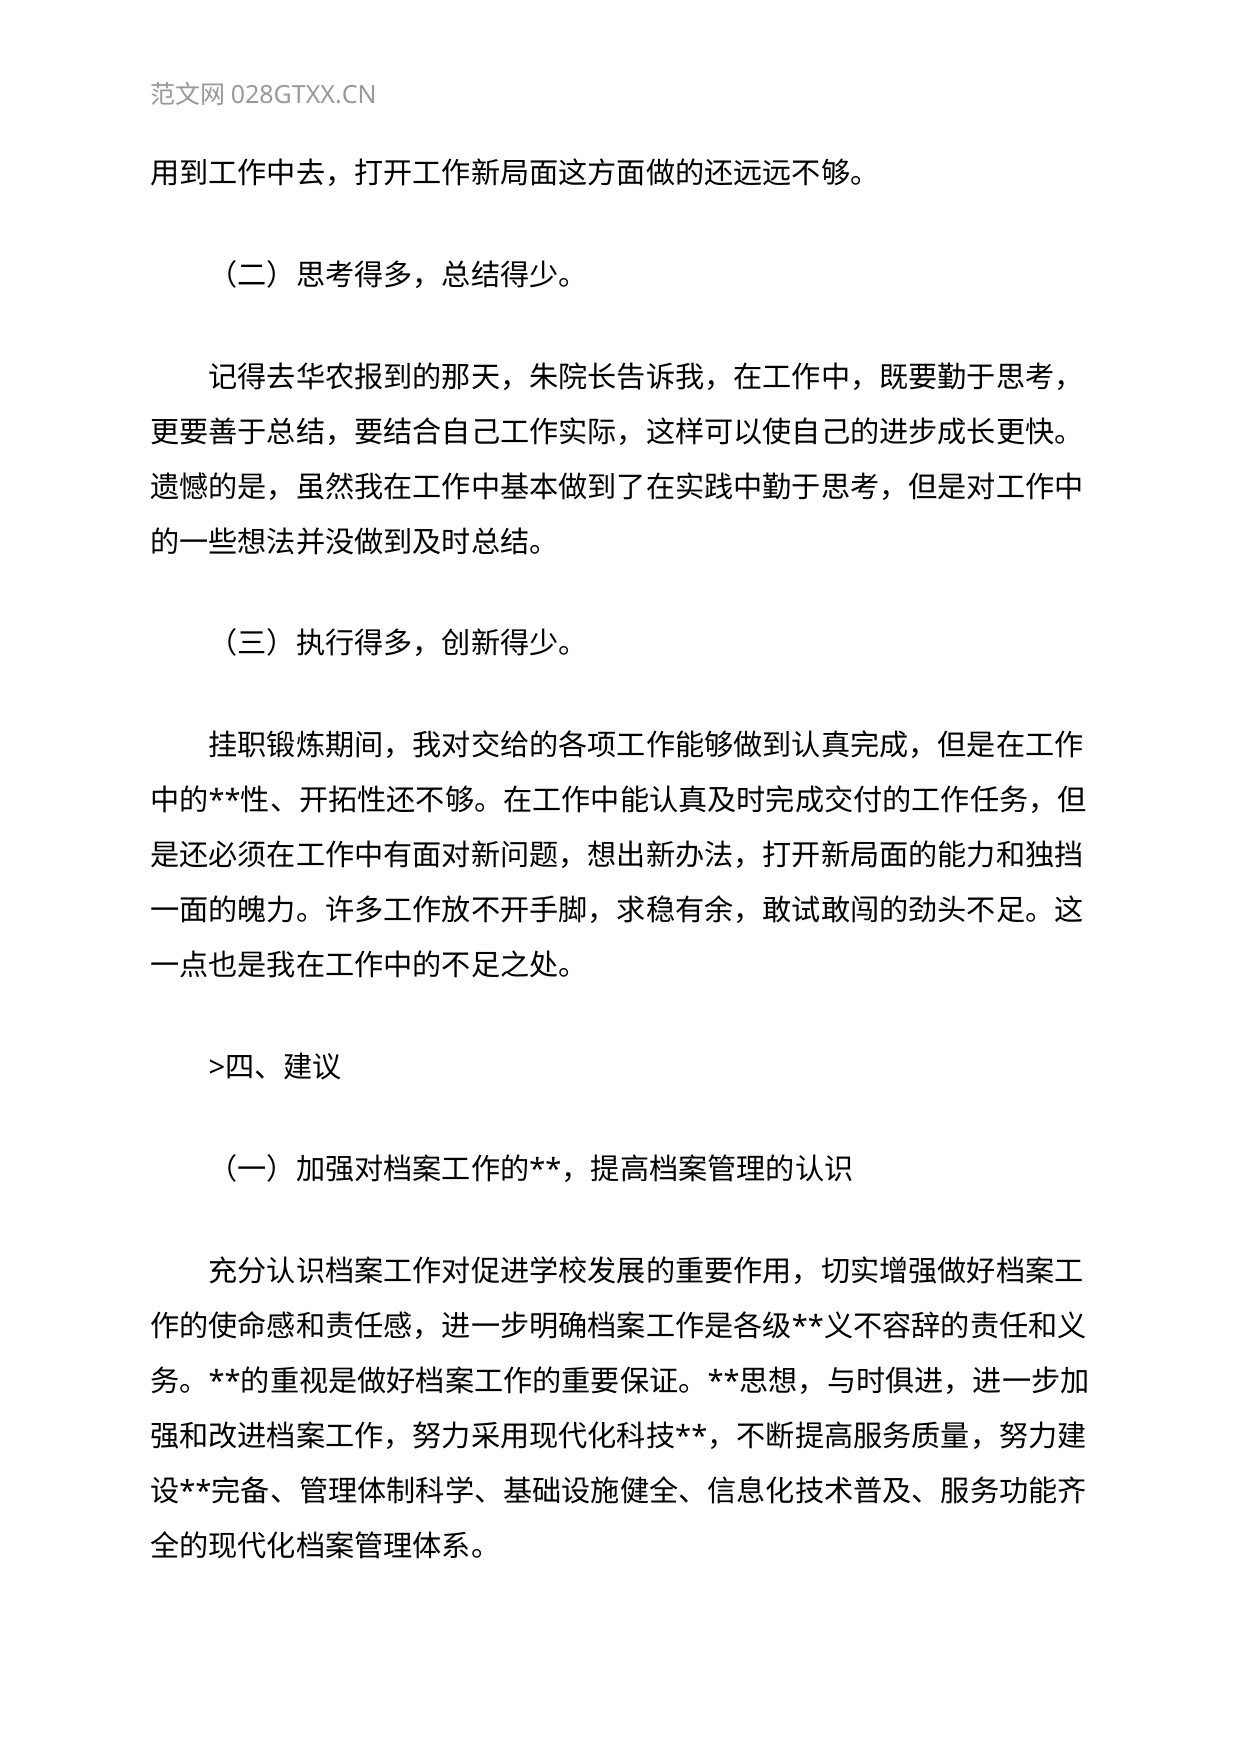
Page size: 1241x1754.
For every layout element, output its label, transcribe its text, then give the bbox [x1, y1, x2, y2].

text 充分认识档案工作对促进学校发展的重要作用，切实增强做好档案工作的使命感和责任感，进一步明确档案工作是各级**义不容辞的责任和义务。**的重视是做好档案工作的重要保证。**思想，与时俱进，进一步加强和改进档案工作，努力采用现代化科技**，不断提高服务质量，努力建设**完备、管理体制科学、基础设施健全、信息化技术普及、服务功能齐全的现代化档案管理体系。 [150, 1247, 1090, 1564]
text （二）思考得多，总结得少。 [150, 252, 1090, 294]
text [150, 150, 1090, 192]
text 挂职锻炼期间，我对交给的各项工作能够做到认真完成，但是在工作中的**性、开拓性还不够。在工作中能认真及时完成交付的工作任务，但是还必须在工作中有面对新问题，想出新办法，打开新局面的能力和独挡一面的魄力。许多工作放不开手脚，求稳有余，敢试敢闯的劲头不足。这一点也是我在工作中的不足之处。 [150, 722, 1090, 984]
text （一）加强对档案工作的**，提高档案管理的认识 [150, 1145, 1090, 1188]
text >四、建议 [150, 1043, 1090, 1086]
text 记得去华农报到的那天，朱院长告诉我，在工作中，既要勤于思考，更要善于总结，要结合自己工作实际，这样可以使自己的进步成长更快。遗憾的是，虽然我在工作中基本做到了在实践中勤于思考，但是对工作中的一些想法并没做到及时总结。 [150, 353, 1090, 561]
text （三）执行得多，创新得少。 [150, 620, 1090, 662]
